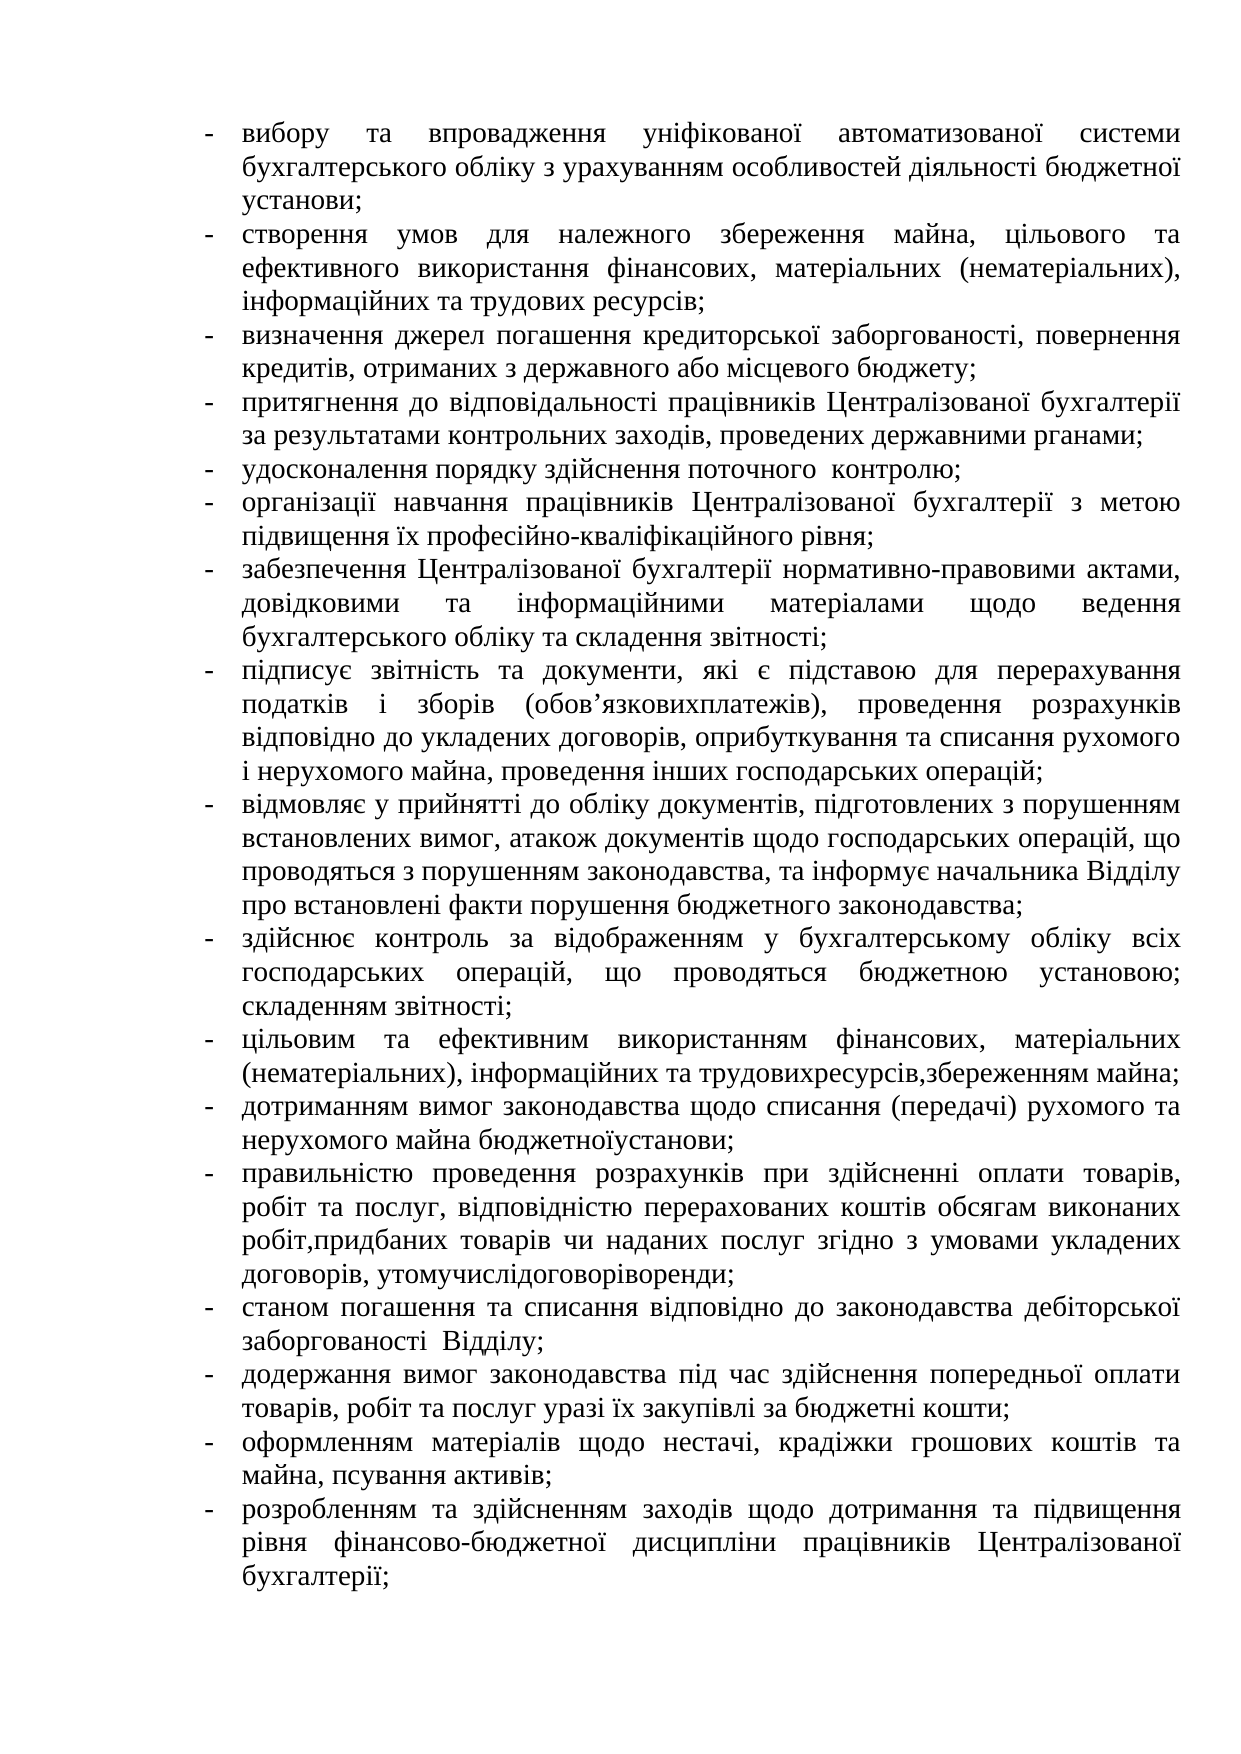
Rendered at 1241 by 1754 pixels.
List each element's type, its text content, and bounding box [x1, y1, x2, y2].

list цільовим та ефективним використанням фінансових, матеріальних (нематеріальних), інформаційних та трудовихресурсів,збереженням майна; [204, 1021, 1182, 1088]
list правильністю проведення розрахунків при здійсненні оплати товарів, робіт та послуг, відповідністю перерахованих коштів обсягам виконаних робіт,придбаних товарів чи наданих послуг згідно з умовами укладених договорів, утомучислідоговоріворенди; [204, 1155, 1182, 1289]
list розробленням та здійсненням заходів щодо дотримання та підвищення рівня фінансово-бюджетної дисципліни працівників Централізованої бухгалтерії; [204, 1491, 1182, 1591]
list удосконалення порядку здійснення поточного контролю; [204, 451, 1192, 484]
list забезпечення Централізованої бухгалтерії нормативно-правовими актами, довідковими та інформаційними матеріалами щодо ведення бухгалтерського обліку та складення звітності; [204, 552, 1182, 652]
list визначення джерел погашення кредиторської заборгованості, повернення кредитів, отриманих з державного або місцевого бюджету; [204, 317, 1181, 384]
list підписує звітність та документи, які є підставою для перерахування податків і зборів (обов’язковихплатежів), проведення розрахунків відповідно до укладених договорів, оприбуткування та списання рухомого і нерухомого майна, проведення інших господарських операцій; [204, 652, 1182, 786]
list додержання вимог законодавства під час здійснення попередньої оплати товарів, робіт та послуг уразі їх закупівлі за бюджетні кошти; [204, 1357, 1181, 1424]
list дотриманням вимог законодавства щодо списання (передачі) рухомого та нерухомого майна бюджетноїустанови; [204, 1088, 1182, 1155]
list відмовляє у прийнятті до обліку документів, підготовлених з порушенням встановлених вимог, атакож документів щодо господарських операцій, що проводяться з порушенням законодавства, та інформує начальника Відділу про встановлені факти порушення бюджетного законодавства; [204, 786, 1182, 921]
list створення умов для належного збереження майна, цільового та ефективного використання фінансових, матеріальних (нематеріальних), інформаційних та трудових ресурсів; [204, 216, 1182, 317]
list організації навчання працівників Централізованої бухгалтерії з метою підвищення їх професійно-кваліфікаційного рівня; [204, 484, 1182, 552]
list вибору та впровадження уніфікованої автоматизованої системи бухгалтерського обліку з урахуванням особливостей діяльності бюджетної установи; [204, 115, 1181, 216]
list здійснює контроль за відображенням у бухгалтерському обліку всіх господарських операцій, що проводяться бюджетною установою; складенням звітності; [204, 921, 1182, 1021]
list притягнення до відповідальності працівників Централізованої бухгалтерії за результатами контрольних заходів, проведених державними рганами; [204, 384, 1182, 451]
list станом погашення та списання відповідно до законодавства дебіторської заборгованості Відділу; [204, 1289, 1181, 1357]
list оформленням матеріалів щодо нестачі, крадіжки грошових коштів та майна, псування активів; [204, 1424, 1181, 1491]
